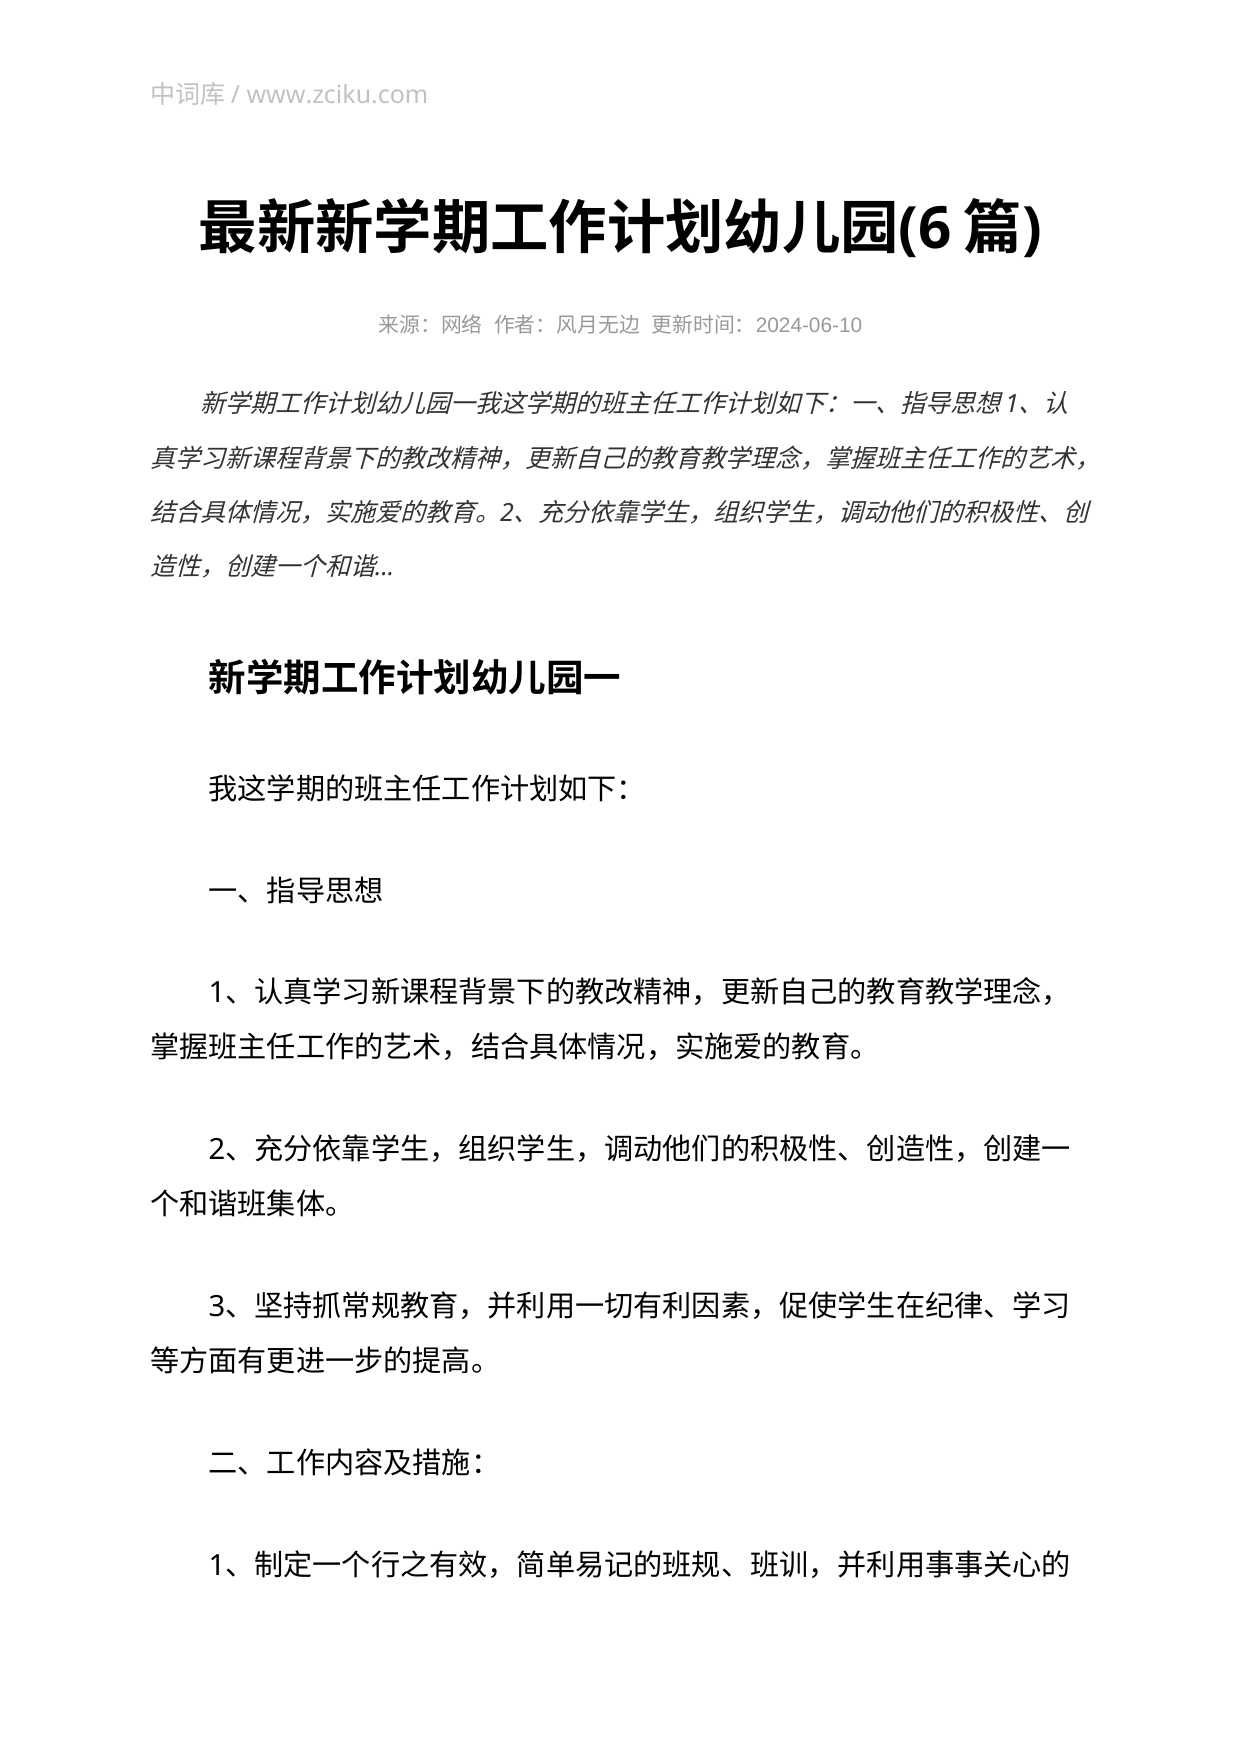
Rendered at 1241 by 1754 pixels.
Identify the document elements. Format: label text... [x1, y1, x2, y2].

text 一、指导思想 [150, 867, 1090, 909]
subtitle 最新新学期工作计划幼儿园(6篇) [150, 181, 1090, 266]
text 来源：网络 作者：风月无边 更新时间：2024-06-10 [150, 313, 1090, 337]
text 1、认真学习新课程背景下的教改精神，更新自己的教育教学理念，掌握班主任工作的艺术，结合具体情况，实施爱的教育。 [150, 969, 1090, 1066]
text 新学期工作计划幼儿园一我这学期的班主任工作计划如下：一、指导思想1、认真学习新课程背景下的教改精神，更新自己的教育教学理念，掌握班主任工作的艺术，结合具体情况，实施爱的教育。2、充分依靠学生，组织学生，调动他们的积极性、创造性，创建一个和谐... [150, 384, 1090, 583]
text 2、充分依靠学生，组织学生，调动他们的积极性、创造性，创建一个和谐班集体。 [150, 1126, 1090, 1223]
text 新学期工作计划幼儿园一 [150, 648, 1090, 702]
text 我这学期的班主任工作计划如下： [150, 766, 1090, 808]
text 二、工作内容及措施： [150, 1439, 1090, 1482]
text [150, 1541, 1090, 1583]
text 3、坚持抓常规教育，并利用一切有利因素，促使学生在纪律、学习等方面有更进一步的提高。 [150, 1283, 1090, 1380]
